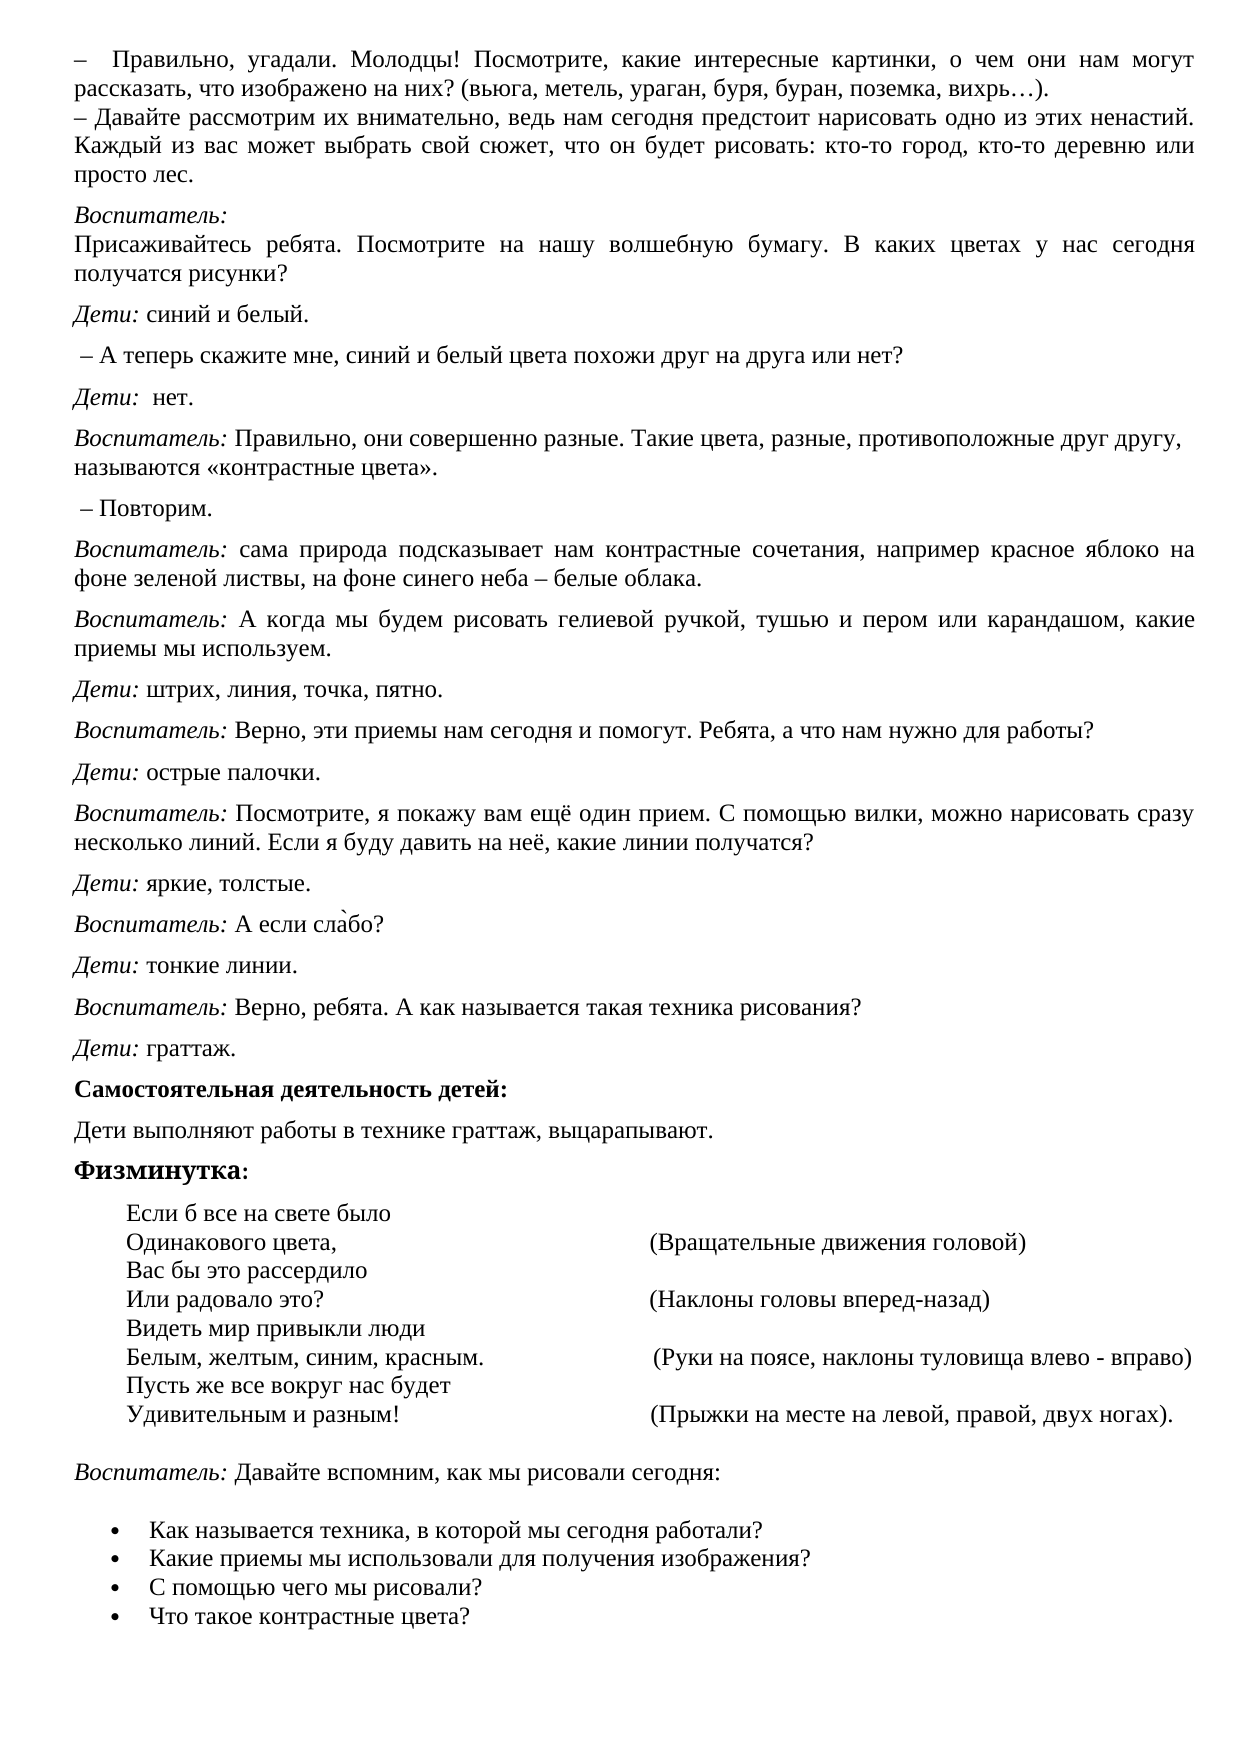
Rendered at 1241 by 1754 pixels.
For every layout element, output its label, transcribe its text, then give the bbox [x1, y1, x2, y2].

text Дети: яркие, толстые. [74, 868, 1196, 897]
text Дети: граттаж. [74, 1033, 1196, 1062]
subtitle Физминутка: [74, 1157, 1196, 1186]
text Воспитатель: Правильно, они совершенно разные. Такие цвета, разные, противоположные друг другу, называются «контрастные цвета». [74, 423, 1196, 481]
text Дети выполняют работы в технике граттаж, выцарапывают. [74, 1116, 1196, 1144]
list С помощью чего мы рисовали? [111, 1572, 1196, 1601]
text – Повторим. [74, 493, 1196, 522]
list Что такое контрастные цвета? [111, 1601, 1196, 1630]
list Какие приемы мы использовали для получения изображения? [111, 1543, 1196, 1572]
text Удивительным и разным! (Прыжки на месте на левой, правой, двух ногах). [126, 1399, 1196, 1428]
text Воспитатель: Верно, ребята. А как называется такая техника рисования? [74, 992, 1196, 1021]
text Белым, желтым, синим, красным. (Руки на поясе, наклоны туловища влево - вправо) [126, 1342, 1196, 1371]
text Воспитатель: Посмотрите, я покажу вам ещё один прием. С помощью вилки, можно нарисовать сразу несколько линий. Если я буду давить на неё, какие линии получатся? [74, 798, 1196, 856]
text Дети: острые палочки. [74, 757, 1196, 786]
list Как называется техника, в которой мы сегодня работали? [111, 1515, 1196, 1543]
text Воспитатель: Давайте вспомним, как мы рисовали сегодня: [74, 1457, 1196, 1486]
text Воспитатель: [74, 201, 1196, 229]
text – Давайте рассмотрим их внимательно, ведь нам сегодня предстоит нарисовать одно из этих ненастий. Каждый из вас может выбрать свой сюжет, что он будет рисовать: кто-то город, кто-то деревню или просто лес. [74, 102, 1196, 188]
text Видеть мир привыкли люди [126, 1313, 1196, 1342]
text Одинакового цвета, (Вращательные движения головой) [126, 1227, 1196, 1256]
text Вас бы это рассердило [126, 1256, 1196, 1284]
text – Правильно, угадали. Молодцы! Посмотрите, какие интересные картинки, о чем они нам могут рассказать, что изображено на них? (вьюга, метель, ураган, буря, буран, поземка, вихрь…). [74, 44, 1196, 102]
text Если б все на свете было [126, 1198, 1196, 1227]
text Присаживайтесь ребята. Посмотрите на нашу волшебную бумагу. В каких цветах у нас сегодня получатся рисунки? [74, 229, 1196, 287]
text Воспитатель: Верно, эти приемы нам сегодня и помогут. Ребята, а что нам нужно для работы? [74, 716, 1196, 744]
text Дети: штрих, линия, точка, пятно. [74, 674, 1196, 703]
text Пусть же все вокруг нас будет [126, 1371, 1196, 1399]
text Воспитатель: А когда мы будем рисовать гелиевой ручкой, тушью и пером или карандашом, какие приемы мы используем. [74, 604, 1196, 662]
subtitle Самостоятельная деятельность детей: [74, 1074, 1196, 1103]
text – А теперь скажите мне, синий и белый цвета похожи друг на друга или нет? [74, 341, 1196, 369]
text Воспитатель: сама природа подсказывает нам контрастные сочетания, например красное яблоко на фоне зеленой листвы, на фоне синего неба – белые облака. [74, 534, 1196, 592]
text Воспитатель: А если сла̀бо? [74, 909, 1196, 938]
text Дети: нет. [74, 382, 1196, 411]
text Дети: тонкие линии. [74, 951, 1196, 979]
text Или радовало это? (Наклоны головы вперед-назад) [126, 1284, 1196, 1313]
text Дети: синий и белый. [74, 299, 1196, 328]
